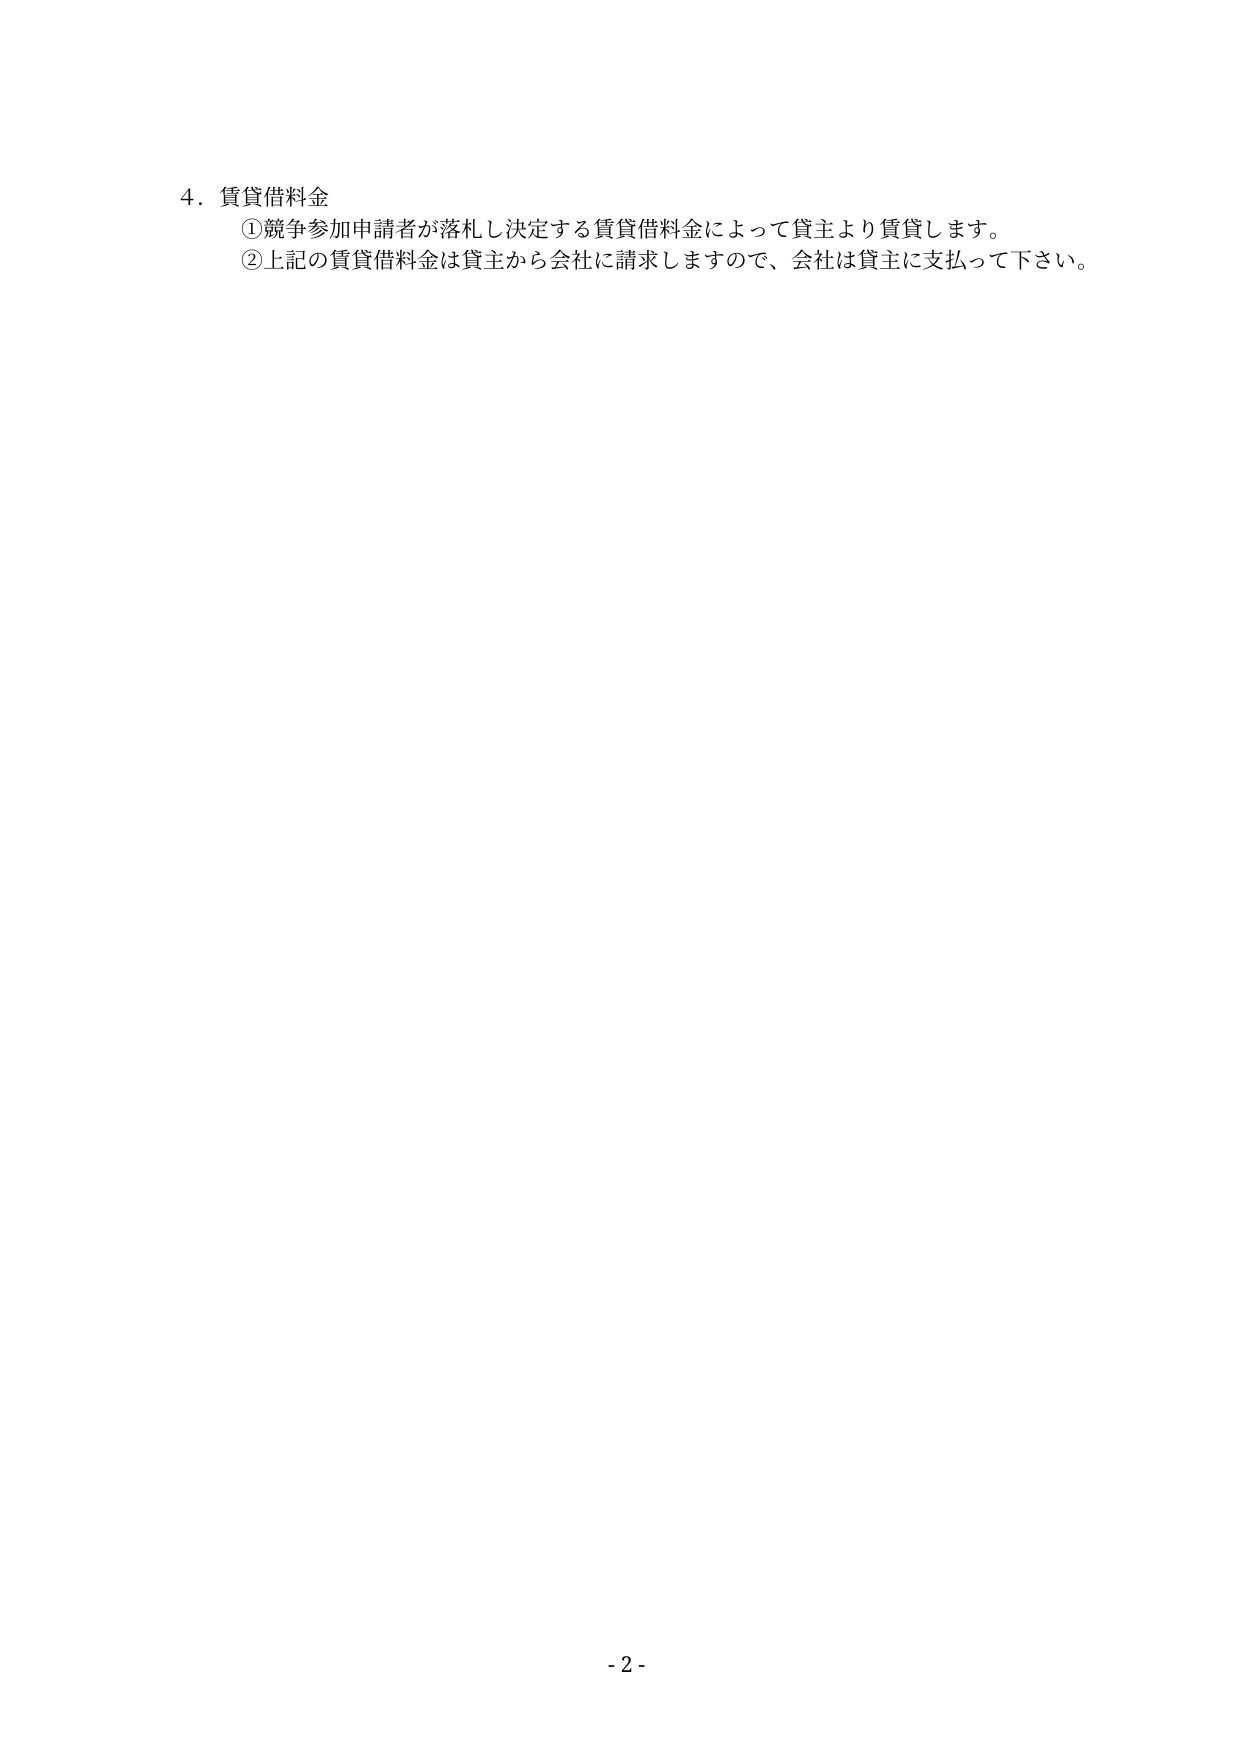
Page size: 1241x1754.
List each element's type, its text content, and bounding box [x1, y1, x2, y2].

text ４．賃貸借料金 [176, 180, 1077, 212]
text ②上記の賃貸借料金は貸主から会社に請求しますので、会社は貸主に支払って下さい。 [176, 244, 1077, 275]
text ①競争参加申請者が落札し決定する賃貸借料金によって貸主より賃貸します。 [176, 212, 1077, 244]
